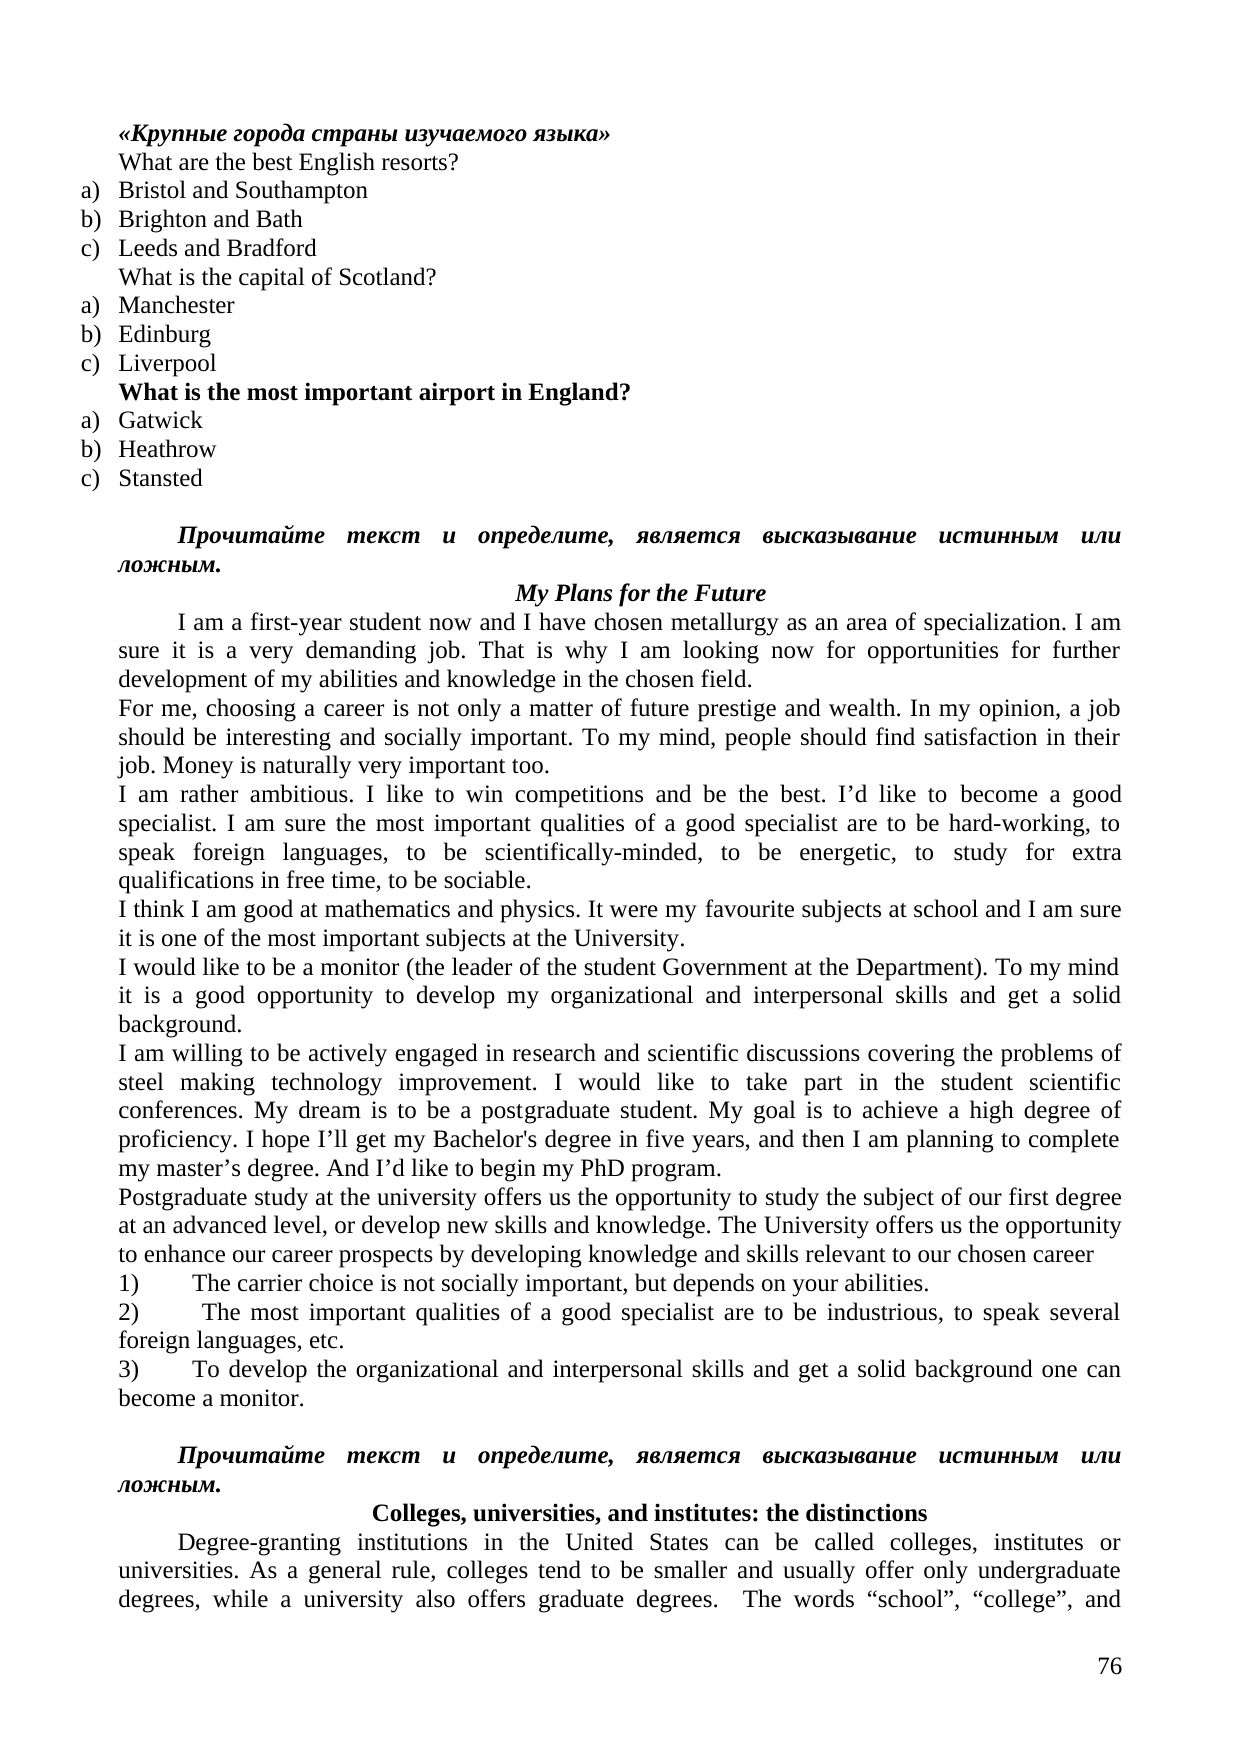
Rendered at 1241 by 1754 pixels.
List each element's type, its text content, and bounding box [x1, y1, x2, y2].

list The carrier choice is not socially important, but depends on your abilities. [118, 1268, 1122, 1297]
text I think I am good at mathematics and physics. It were my favourite subjects at school and I am sure it is one of the most important subjects at the University. [118, 894, 1122, 952]
text Postgraduate study at the university offers us the opportunity to study the subject of our first degree at an advanced level, or develop new skills and knowledge. The University offers us the opportunity to enhance our career prospects by developing knowledge and skills relevant to our chosen career [118, 1182, 1122, 1268]
list Manchester [81, 291, 1122, 319]
list The most important qualities of a good specialist are to be industrious, to speak several foreign languages, etc. [118, 1297, 1122, 1354]
list To develop the organizational and interpersonal skills and get a solid background one can become a monitor. [118, 1354, 1122, 1412]
text I would like to be a monitor (the leader of the student Government at the Department). To my mind it is a good opportunity to develop my organizational and interpersonal skills and get a solid background. [118, 952, 1122, 1038]
text I am a first-year student now and I have chosen metallurgy as an area of specialization. I am sure it is a very demanding job. That is why I am looking now for opportunities for further development of my abilities and knowledge in the chosen field. [118, 607, 1122, 693]
list Gatwick [81, 406, 1122, 434]
list Bristol and Southampton [81, 176, 1122, 204]
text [118, 1527, 1122, 1613]
text Colleges, universities, and institutes: the distinctions [118, 1498, 1122, 1527]
list Leeds and Bradford [81, 233, 1122, 262]
list Edinburg [81, 319, 1122, 348]
text For me, choosing a career is not only a matter of future prestige and wealth. In my opinion, a job should be interesting and socially important. To my mind, people should find satisfaction in their job. Money is naturally very important too. [118, 693, 1122, 779]
text What are the best English resorts? [118, 147, 1122, 176]
text What is the capital of Scotland? [118, 262, 1122, 291]
list Brighton and Bath [81, 204, 1122, 233]
text I am rather ambitious. I like to win competitions and be the best. I’d like to become a good specialist. I am sure the most important qualities of a good specialist are to be hard-working, to speak foreign languages, to be scientifically-minded, to be energetic, to study for extra qualifications in free time, to be sociable. [118, 779, 1122, 894]
list Stansted [81, 463, 1122, 492]
text I am willing to be actively engaged in research and scientific discussions covering the problems of steel making technology improvement. I would like to take part in the student scientific conferences. My dream is to be a postgraduate student. My goal is to achieve a high degree of proficiency. I hope I’ll get my Bachelor's degree in five years, and then I am planning to complete my master’s degree. And I’d like to begin my PhD program. [118, 1038, 1122, 1182]
text Прочитайте текст и определите, является высказывание истинным или ложным. [118, 521, 1122, 578]
text What is the most important airport in England? [118, 377, 1122, 406]
subtitle My Plans for the Future [118, 578, 1122, 607]
text Прочитайте текст и определите, является высказывание истинным или ложным. [118, 1441, 1122, 1498]
list Heathrow [81, 434, 1122, 463]
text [118, 118, 1122, 147]
list Liverpool [81, 348, 1122, 377]
